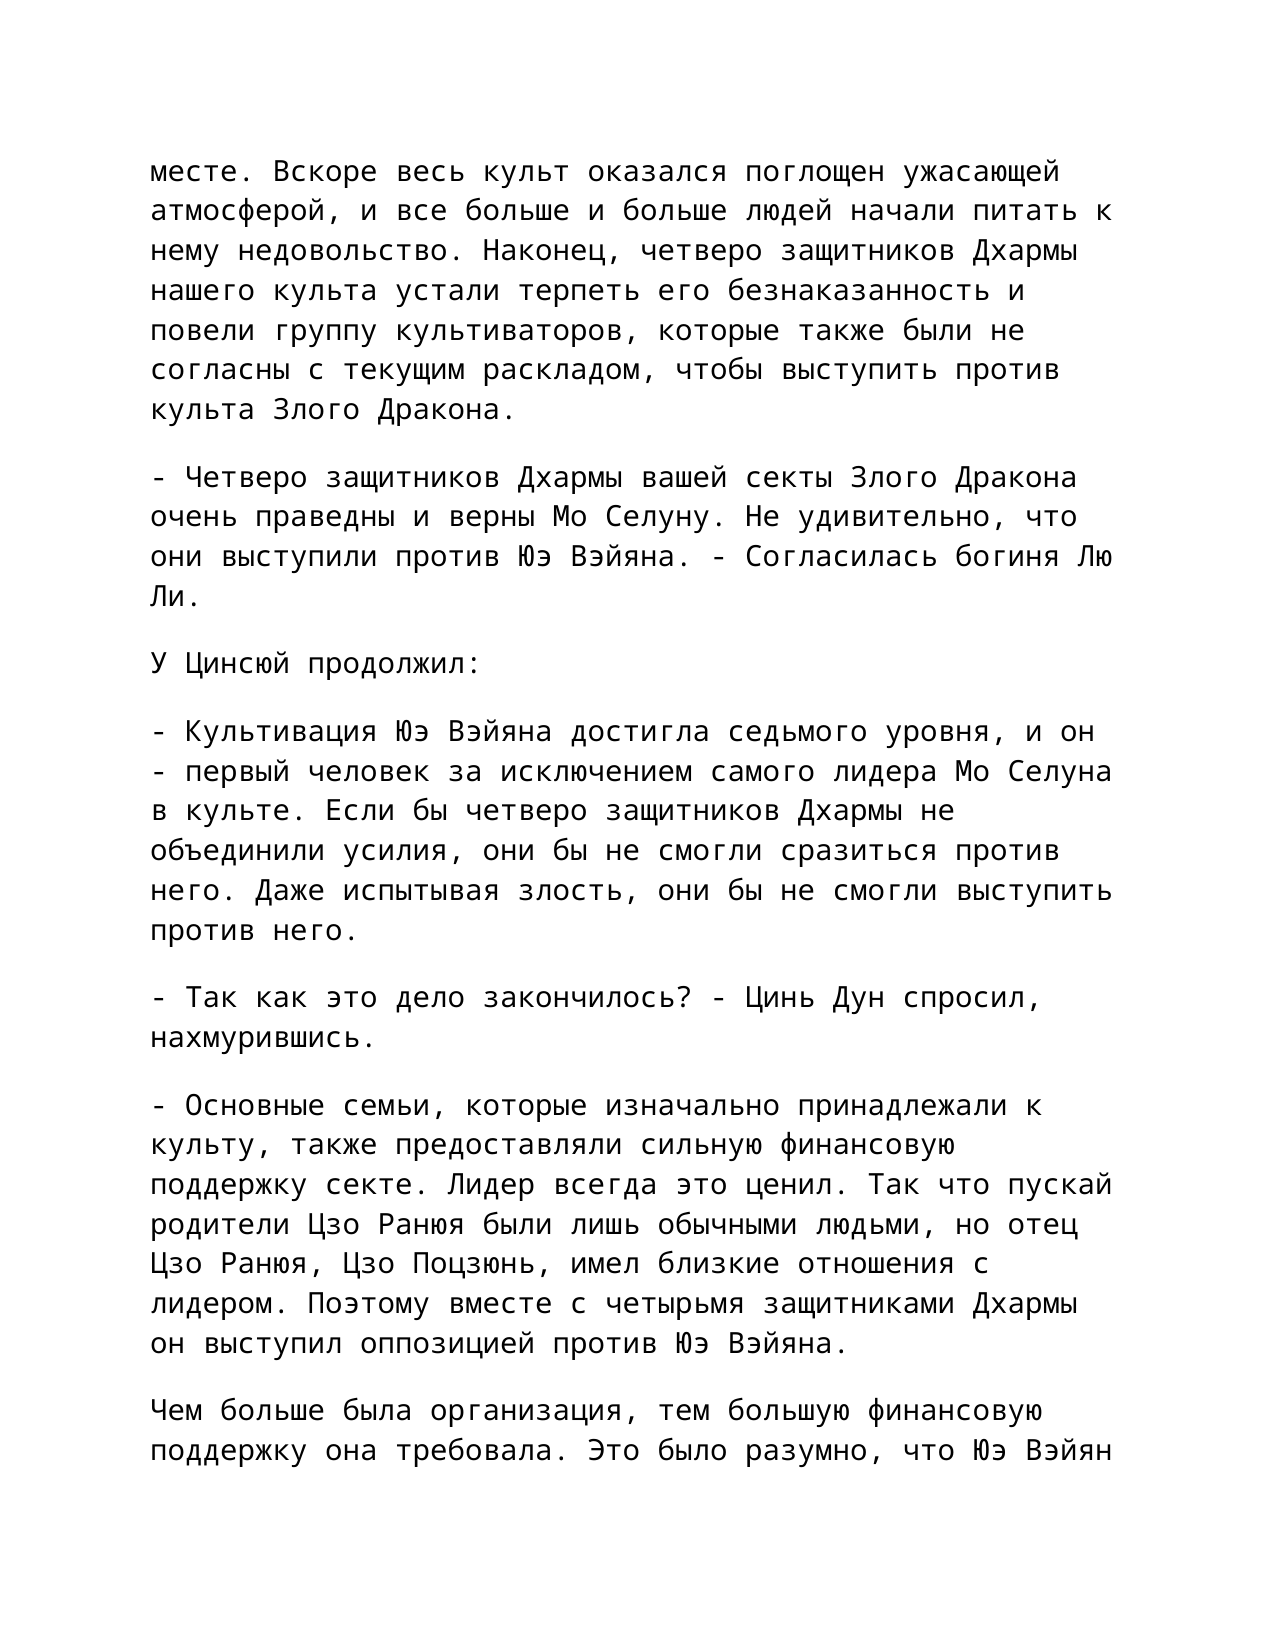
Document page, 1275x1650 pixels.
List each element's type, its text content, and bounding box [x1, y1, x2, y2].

text - Четверо защитников Дхармы вашей секты Злого Дракона очень праведны и верны Мо Селуну. Не удивительно, что они выступили против Юэ Вэйяна. - Согласилась богиня Лю Ли. [150, 456, 1125, 614]
text - Основные семьи, которые изначально принадлежали к культу, также предоставляли сильную финансовую поддержку секте. Лидер всегда это ценил. Так что пускай родители Цзо Ранюя были лишь обычными людьми, но отец Цзо Ранюя, Цзо Поцзюнь, имел близкие отношения с лидером. Поэтому вместе с четырьмя защитниками Дхармы он выступил оппозицией против Юэ Вэйяна. [150, 1084, 1125, 1362]
text - Так как это дело закончилось? - Цинь Дун спросил, нахмурившись. [150, 976, 1125, 1056]
text - Культивация Юэ Вэйяна достигла седьмого уровня, и он - первый человек за исключением самого лидера Мо Селуна в культе. Если бы четверо защитников Дхармы не объединили усилия, они бы не смогли сразиться против него. Даже испытывая злость, они бы не смогли выступить против него. [150, 710, 1125, 948]
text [150, 150, 1125, 428]
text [150, 1390, 1125, 1469]
text У Цинсюй продолжил: [150, 643, 1125, 682]
